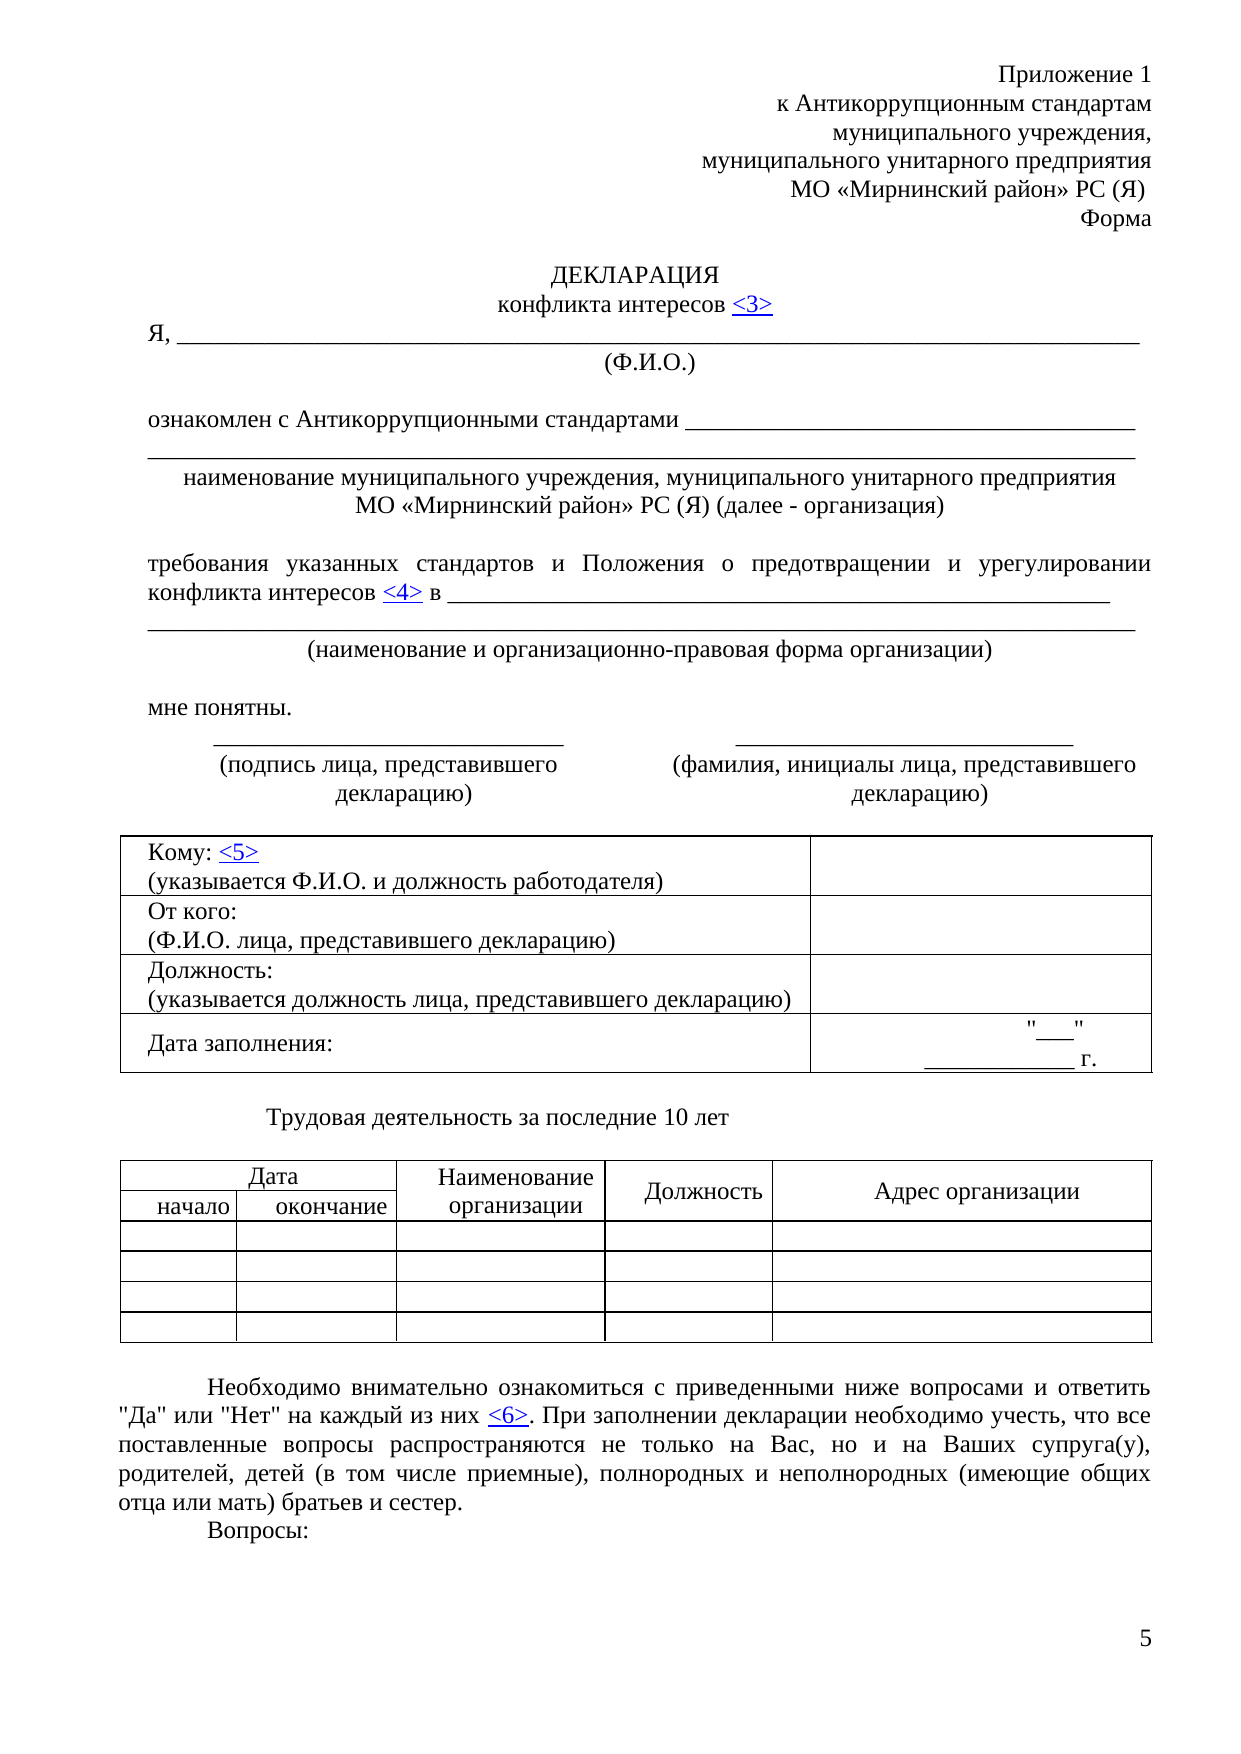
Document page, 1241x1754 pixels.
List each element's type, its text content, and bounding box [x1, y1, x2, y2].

table_cell [811, 896, 1151, 953]
table_cell [397, 1222, 604, 1250]
table_cell Я, _____________________________________________________________________________ (Ф.И.О.) ознакомлен с Антикоррупционными стандартами ____________________________________ _______________________________________________________________________________ наименование муниципального учреждения, муниципального унитарного предприятия МО «Мирнинский район» РС (Я) (далее - организация) требования указанных стандартов и Положения о предотвращении и урегулировании конфликта интересов <4> в _____________________________________________________ _______________________________________________________________________________ (наименование и организационно-правовая форма организации) мне понятны. [120, 318, 1152, 720]
text Трудовая деятельность за последние 10 лет [177, 1102, 1152, 1131]
table_cell [606, 1282, 772, 1311]
table_header Адрес организации [773, 1161, 1151, 1220]
text Приложение 1 [177, 59, 1152, 88]
table_cell [773, 1252, 1151, 1281]
table_cell [773, 1222, 1151, 1250]
table_cell [606, 1222, 772, 1250]
table_cell [237, 1222, 396, 1250]
table_cell [237, 1313, 396, 1341]
table_cell [121, 1313, 236, 1341]
table_cell [773, 1282, 1151, 1311]
table_cell окончание [237, 1191, 396, 1220]
table_cell От кого: (Ф.И.О. лица, представившего декларацию) [121, 896, 810, 953]
text Вопросы: [118, 1515, 1152, 1544]
table_header ДЕКЛАРАЦИЯ конфликта интересов <3> [120, 260, 1152, 318]
table_cell [397, 1313, 604, 1341]
text Форма [177, 203, 1152, 232]
table_cell [773, 1313, 1151, 1341]
text муниципального учреждения, [177, 117, 1152, 145]
table_cell [121, 1222, 236, 1250]
text муниципального унитарного предприятия [177, 145, 1152, 174]
table_cell [606, 1252, 772, 1281]
table_cell [397, 1282, 604, 1311]
table_cell Дата заполнения: [121, 1014, 810, 1072]
text к Антикоррупционным стандартам [177, 88, 1152, 117]
table_header [811, 837, 1151, 894]
table_header Кому: <5> (указывается Ф.И.О. и должность работодателя) [121, 837, 810, 894]
table_header Наименование организации [397, 1161, 604, 1220]
table_cell Должность: (указывается должность лица, представившего декларацию) [121, 955, 810, 1013]
table_cell [237, 1282, 396, 1311]
table_cell ____________________________ (подпись лица, представившего декларацию) [120, 720, 629, 807]
table_cell [121, 1282, 236, 1311]
text МО «Мирнинский район» РС (Я) [177, 174, 1152, 203]
table_cell "___" ____________ г. [811, 1014, 1151, 1072]
table_header Дата [121, 1161, 396, 1190]
table_cell начало [121, 1191, 236, 1220]
table_cell [237, 1252, 396, 1281]
table_cell ___________________________ (фамилия, инициалы лица, представившего декларацию) [629, 720, 1152, 807]
table_cell [397, 1252, 604, 1281]
table_cell [606, 1313, 772, 1341]
text Необходимо внимательно ознакомиться с приведенными ниже вопросами и ответить "Да" или "Нет" на каждый из них <6>. При заполнении декларации необходимо учесть, что все поставленные вопросы распространяются не только на Вас, но и на Ваших супруга(у), родителей, детей (в том числе приемные), полнородных и неполнородных (имеющие общих отца или мать) братьев и сестер. [118, 1372, 1152, 1515]
table_cell [121, 1252, 236, 1281]
table_cell [811, 955, 1151, 1013]
table_header Должность [606, 1161, 772, 1220]
